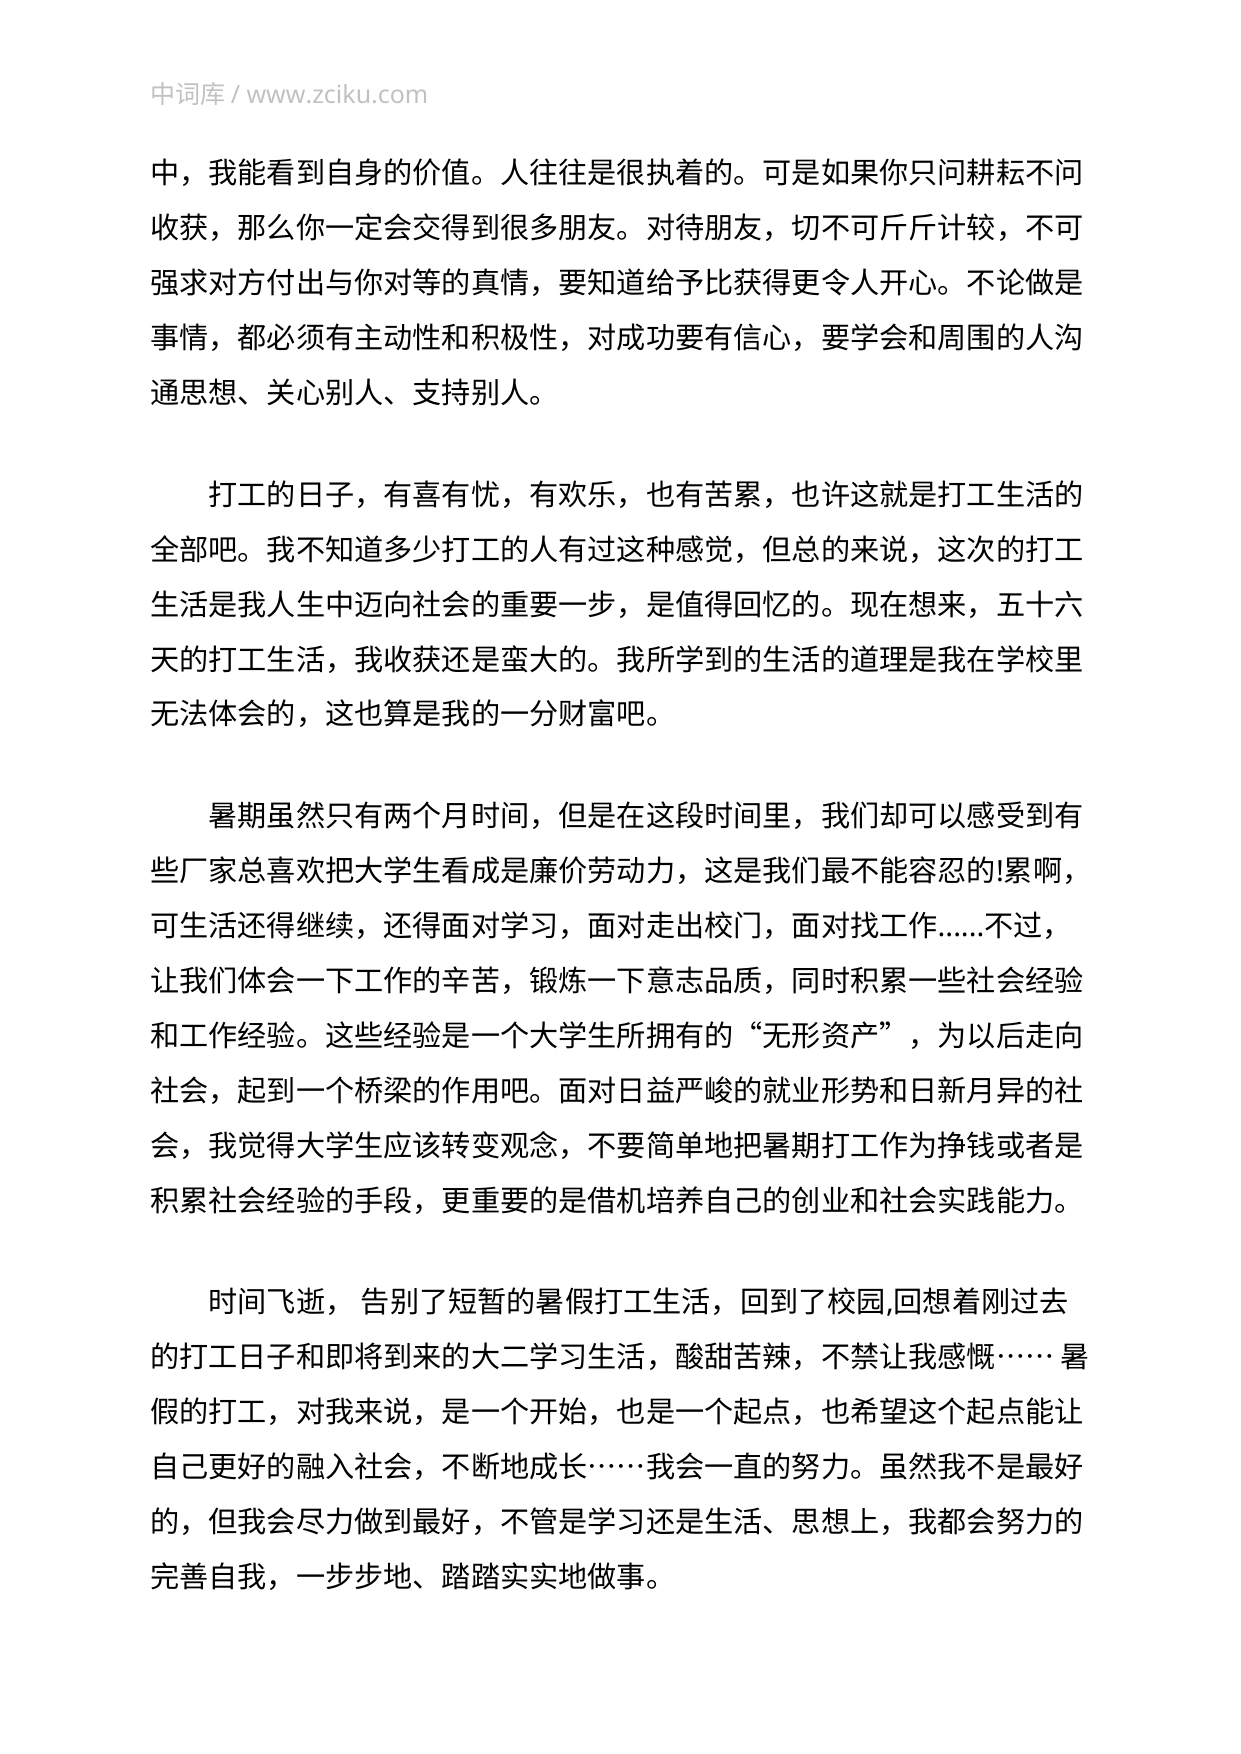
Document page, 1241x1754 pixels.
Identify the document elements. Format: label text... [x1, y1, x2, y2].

text 时间飞逝， 告别了短暂的暑假打工生活，回到了校园,回想着刚过去的打工日子和即将到来的大二学习生活，酸甜苦辣，不禁让我感慨…… 暑假的打工，对我来说，是一个开始，也是一个起点，也希望这个起点能让自己更好的融入社会，不断地成长……我会一直的努力。虽然我不是最好的，但我会尽力做到最好，不管是学习还是生活、思想上，我都会努力的完善自我，一步步地、踏踏实实地做事。 [150, 1279, 1090, 1596]
text 打工的日子，有喜有忧，有欢乐，也有苦累，也许这就是打工生活的全部吧。我不知道多少打工的人有过这种感觉，但总的来说，这次的打工生活是我人生中迈向社会的重要一步，是值得回忆的。现在想来，五十六天的打工生活，我收获还是蛮大的。我所学到的生活的道理是我在学校里无法体会的，这也算是我的一分财富吧。 [150, 471, 1090, 733]
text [150, 150, 1090, 412]
text 暑期虽然只有两个月时间，但是在这段时间里，我们却可以感受到有些厂家总喜欢把大学生看成是廉价劳动力，这是我们最不能容忍的!累啊，可生活还得继续，还得面对学习，面对走出校门，面对找工作......不过，让我们体会一下工作的辛苦，锻炼一下意志品质，同时积累一些社会经验和工作经验。这些经验是一个大学生所拥有的“无形资产”，为以后走向社会，起到一个桥梁的作用吧。面对日益严峻的就业形势和日新月异的社会，我觉得大学生应该转变观念，不要简单地把暑期打工作为挣钱或者是积累社会经验的手段，更重要的是借机培养自己的创业和社会实践能力。 [150, 793, 1090, 1219]
